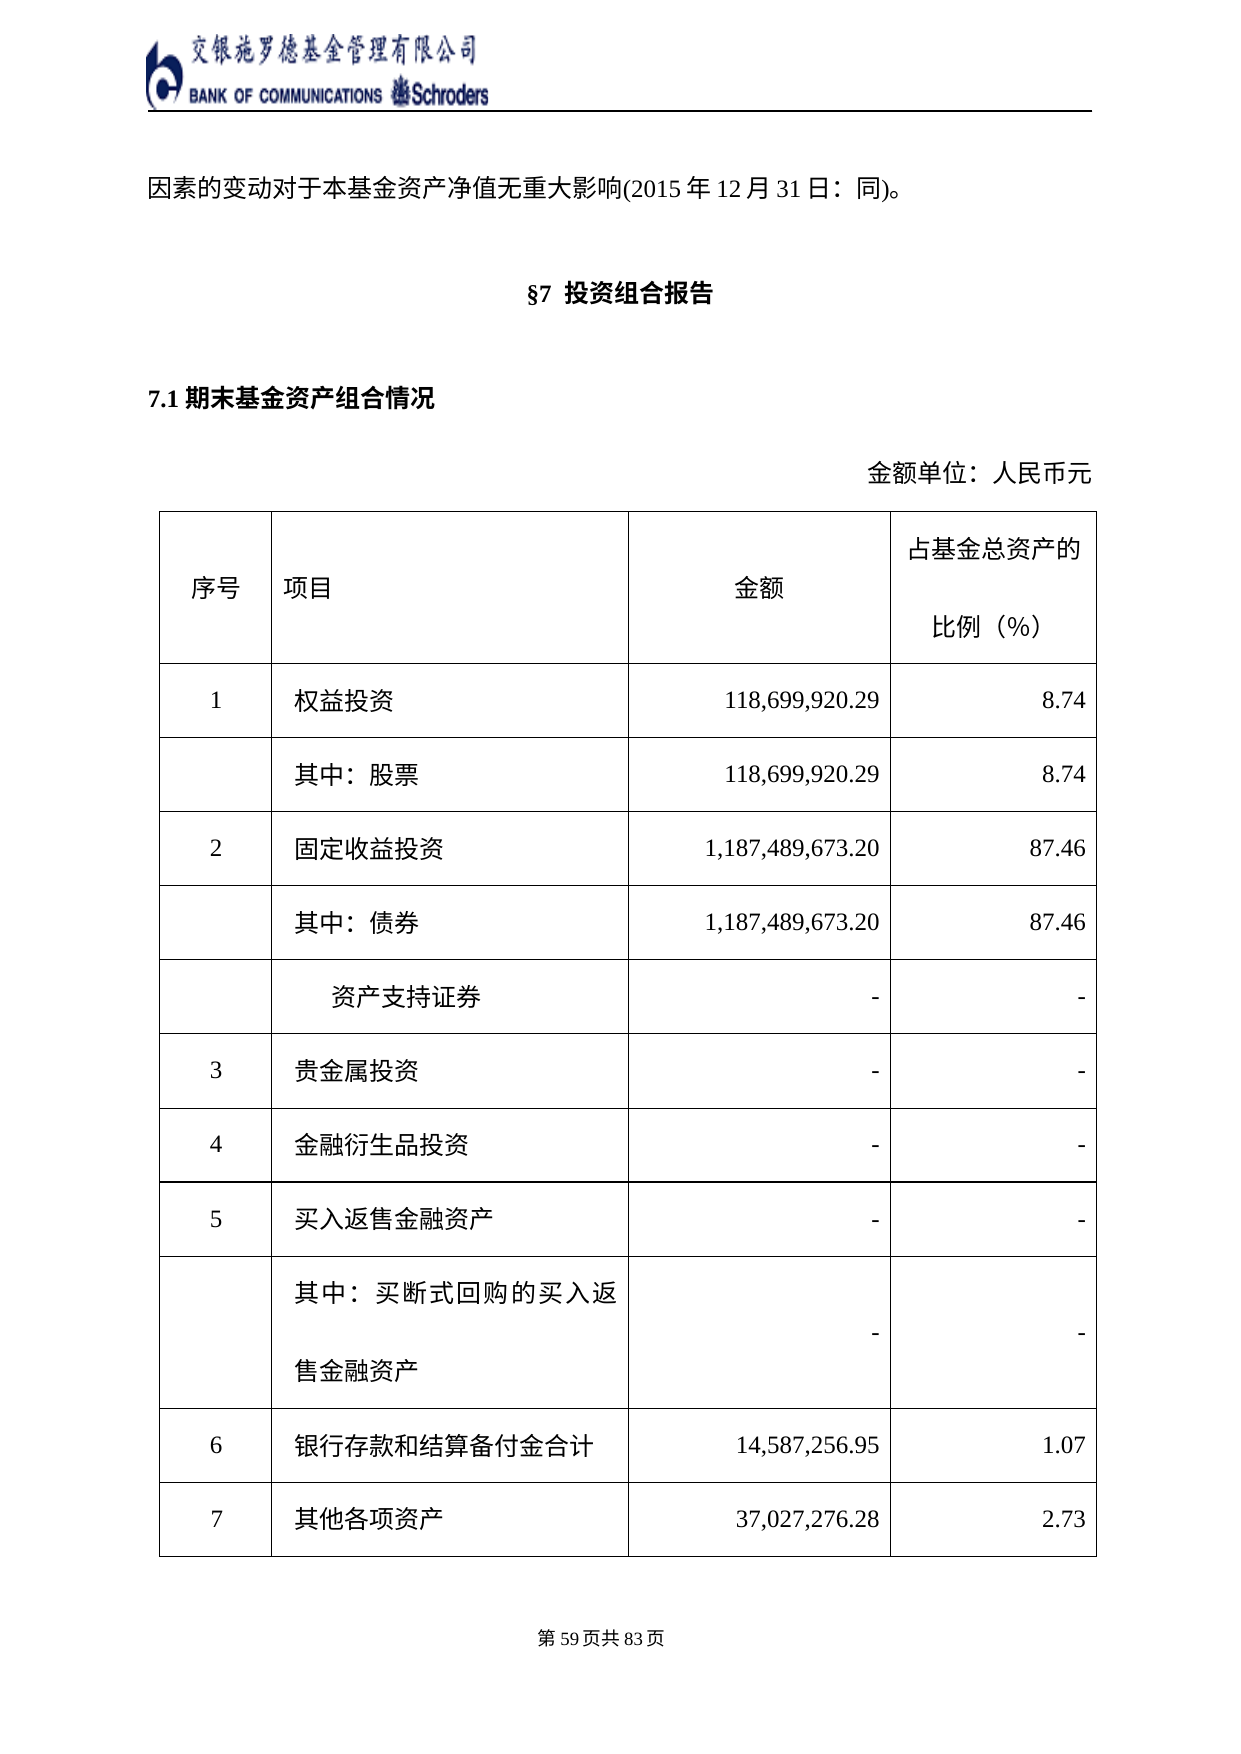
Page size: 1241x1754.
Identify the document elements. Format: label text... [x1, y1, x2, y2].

table_cell 87.46 [891, 886, 1096, 959]
table_cell - [891, 960, 1096, 1033]
table_cell - [891, 1034, 1096, 1107]
table_cell - [891, 1183, 1096, 1256]
table_cell 资产支持证券 [272, 960, 628, 1033]
table_header 项目 [272, 512, 628, 663]
table_cell - [629, 1183, 890, 1256]
table_cell - [629, 960, 890, 1033]
table_header 序号 [160, 512, 271, 663]
table_cell - [891, 1257, 1096, 1407]
table_cell 118,699,920.29 [629, 664, 890, 737]
subtitle 7.1 期末基金资产组合情况 [148, 364, 1092, 429]
table_cell 其中：债券 [272, 886, 628, 959]
table_cell 1 [160, 664, 271, 737]
subtitle §7 投资组合报告 [148, 259, 1092, 324]
table_cell 1.07 [891, 1409, 1096, 1482]
table_cell 其他各项资产 [272, 1483, 628, 1556]
table_cell 金融衍生品投资 [272, 1109, 628, 1181]
table_cell 6 [160, 1409, 271, 1482]
table_cell 贵金属投资 [272, 1034, 628, 1107]
table_cell 4 [160, 1109, 271, 1181]
table_cell 其中：股票 [272, 738, 628, 811]
table_cell - [629, 1109, 890, 1181]
table_cell 2.73 [891, 1483, 1096, 1556]
table_cell - [629, 1257, 890, 1407]
table_cell 8.74 [891, 738, 1096, 811]
text 金额单位：人民币元 [149, 439, 1092, 504]
table_cell 其中：买断式回购的买入返售金融资产 [272, 1257, 628, 1407]
table_cell 37,027,276.28 [629, 1483, 890, 1556]
table_cell 固定收益投资 [272, 812, 628, 885]
table_cell 14,587,256.95 [629, 1409, 890, 1482]
table_cell 2 [160, 812, 271, 885]
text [148, 154, 1092, 219]
table_header 金额 [629, 512, 890, 663]
table_header 占基金总资产的比例（％） [891, 512, 1096, 663]
table_cell 1,187,489,673.20 [629, 886, 890, 959]
table_cell 银行存款和结算备付金合计 [272, 1409, 628, 1482]
table_cell 买入返售金融资产 [272, 1183, 628, 1256]
table_cell [160, 960, 271, 1033]
table_cell 5 [160, 1183, 271, 1256]
table_cell 1,187,489,673.20 [629, 812, 890, 885]
table_cell 7 [160, 1483, 271, 1556]
table_cell 118,699,920.29 [629, 738, 890, 811]
table_cell 3 [160, 1034, 271, 1107]
table_cell 8.74 [891, 664, 1096, 737]
table_cell [160, 1257, 271, 1407]
table_cell - [891, 1109, 1096, 1181]
table_cell 87.46 [891, 812, 1096, 885]
table_cell 权益投资 [272, 664, 628, 737]
table_cell [160, 738, 271, 811]
picture [146, 34, 489, 110]
table_cell [160, 886, 271, 959]
table_cell - [629, 1034, 890, 1107]
